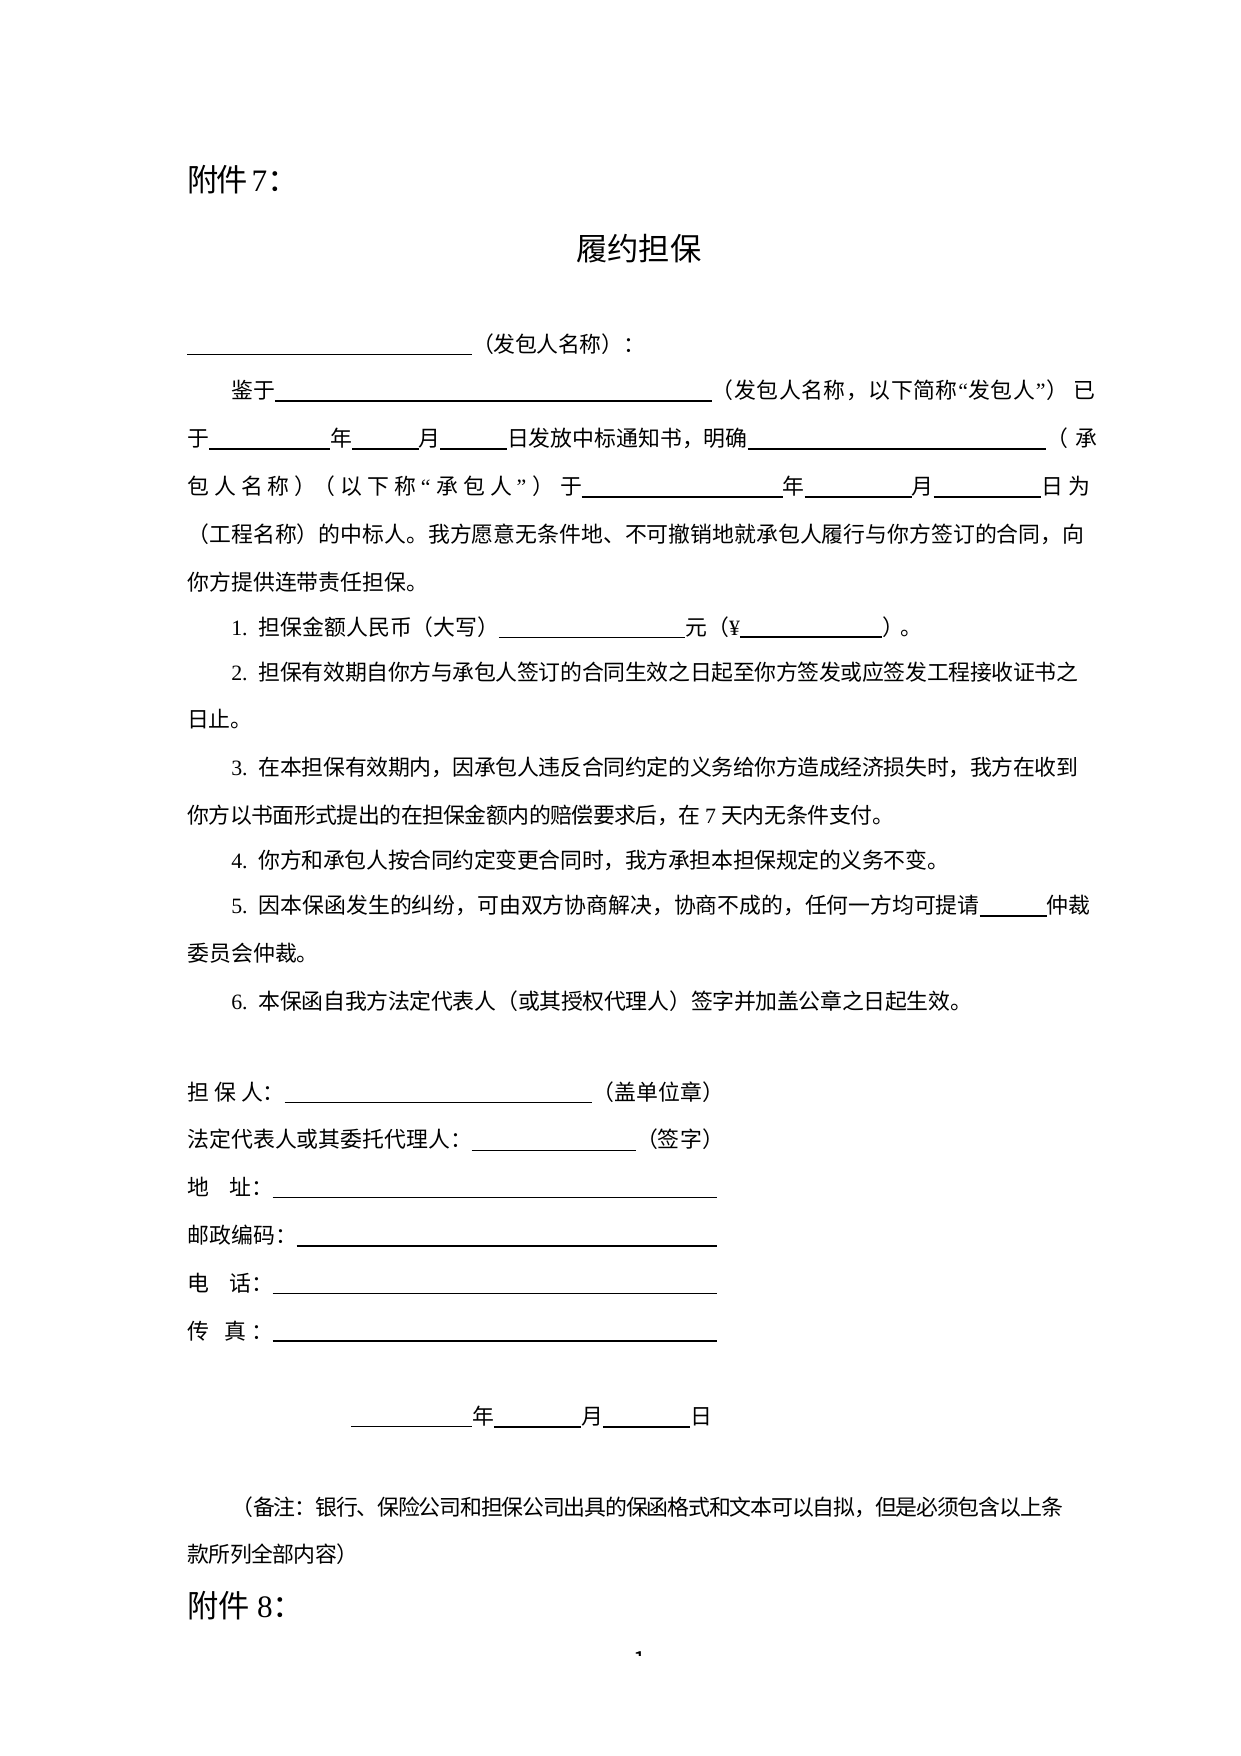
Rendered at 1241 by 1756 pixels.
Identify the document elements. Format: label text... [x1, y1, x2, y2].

text 履约担保 [576, 224, 1211, 269]
list 在本担保有效期内，因承包人违反合同约定的义务给你方造成经济损失时，我方在收到你方以书面形式提出的在担保金额内的赔偿要求后，在 7 天内无条件支付。 [187, 750, 1091, 830]
list 因本保函发生的纠纷，可由双方协商解决，协商不成的，任何一方均可提请 仲裁委员会仲裁。 [187, 888, 1091, 968]
list 本保函自我方法定代表人（或其授权代理人）签字并加盖公章之日起生效。 [231, 984, 1211, 1016]
text 担 保 人： （盖单位章） 法定代表人或其委托代理人： （签字） 地 址： 邮政编码： 电 话： 传 真 ： [187, 1074, 724, 1345]
list 担保金额人民币（大写） 元（¥ ）。 [231, 613, 1211, 640]
text （备注：银行、保险公司和担保公司出具的保函格式和文本可以自拟，但是必须包含以上条款所列全部内容） [187, 1489, 1076, 1569]
text （工程名称）的中标人。我方愿意无条件地、不可撤销地就承包人履行与你方签订的合同，向你方提供连带责任担保。 [187, 517, 1091, 596]
list 你方和承包人按合同约定变更合同时，我方承担本担保规定的义务不变。 [231, 846, 1211, 874]
subtitle 附件 8： [187, 1585, 1211, 1625]
text 鉴于 （发包人名称，以下简称“发包人”） 已于 年 月 日发放中标通知书，明确 （承包 人 名 称 ）（ 以 下 称 “ 承 包 人 ” ）于 年 月 日为 [187, 373, 1097, 500]
list 担保有效期自你方与承包人签订的合同生效之日起至你方签发或应签发工程接收证书之日止。 [187, 654, 1091, 734]
text 年 月 日 [351, 1399, 1211, 1431]
text （发包人名称）： [187, 327, 1211, 359]
text 附件 7： [187, 155, 308, 201]
